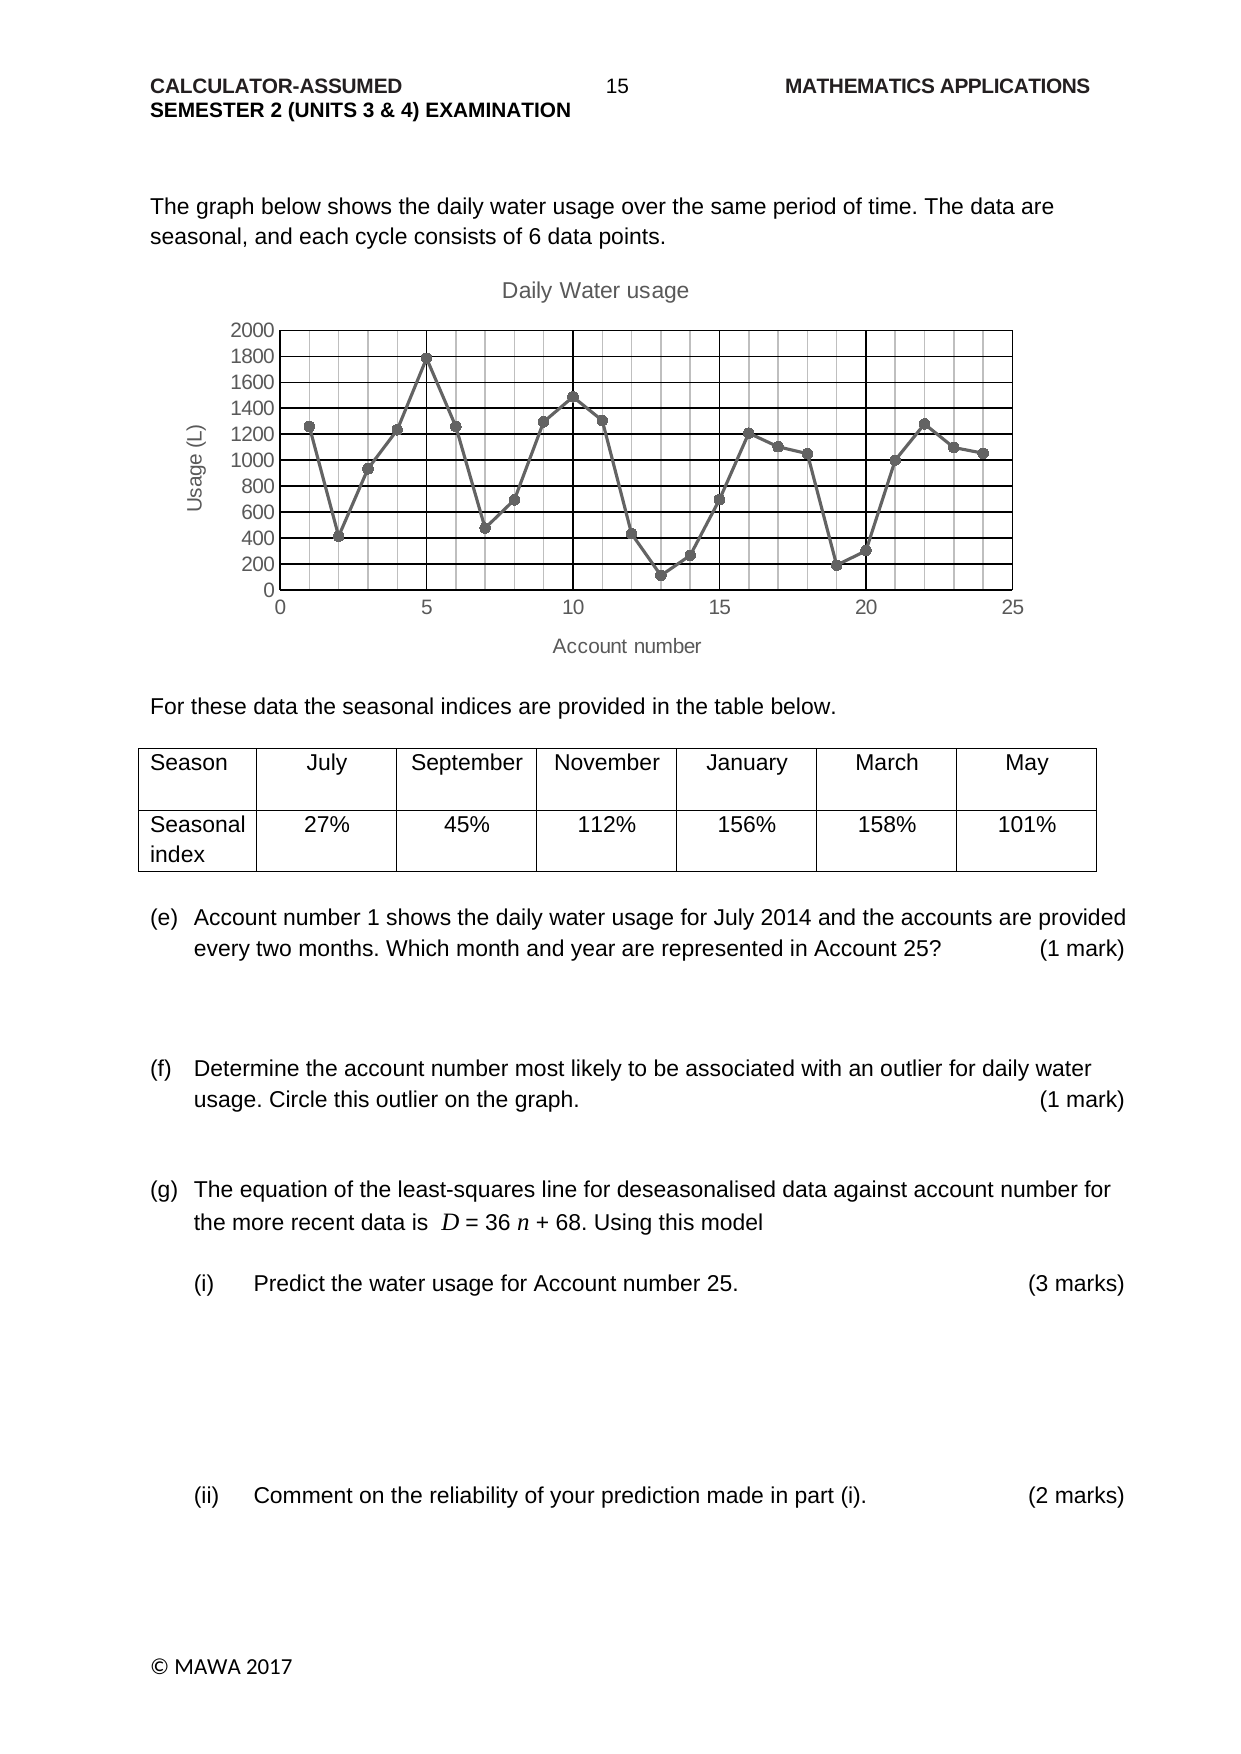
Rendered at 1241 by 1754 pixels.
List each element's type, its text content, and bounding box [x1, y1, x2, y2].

table_cell 158% [817, 811, 956, 871]
text (g) The equation of the least-squares line for deseasonalised data against account number for the more recent data is D = 36 n + 68. Using this model [150, 1176, 1134, 1236]
table_cell 101% [957, 811, 1096, 871]
table_cell 112% [537, 811, 676, 871]
text (e) Account number 1 shows the daily water usage for July 2014 and the accounts are provided every two months. Which month and year are represented in Account 25? (1 mark) [150, 904, 1134, 961]
table_cell 45% [397, 811, 536, 871]
table_header November [537, 749, 676, 810]
table_cell 156% [677, 811, 816, 871]
text (i) Predict the water usage for Account number 25. (3 marks) [150, 1270, 1134, 1296]
table_cell Seasonal index [139, 811, 256, 871]
table_header January [677, 749, 816, 810]
table_header July [257, 749, 396, 810]
table_header March [817, 749, 956, 810]
text For these data the seasonal indices are provided in the table below. [150, 693, 1134, 719]
text The graph below shows the daily water usage over the same period of time. The data are seasonal, and each cycle consists of 6 data points. [150, 193, 1134, 249]
text (f) Determine the account number most likely to be associated with an outlier for daily water usage. Circle this outlier on the graph. (1 mark) [150, 1055, 1134, 1112]
text (ii) Comment on the reliability of your prediction made in part (i). (2 marks) [150, 1482, 1134, 1508]
table_header Season [139, 749, 256, 810]
table_cell 27% [257, 811, 396, 871]
table_header May [957, 749, 1096, 810]
table_header September [397, 749, 536, 810]
